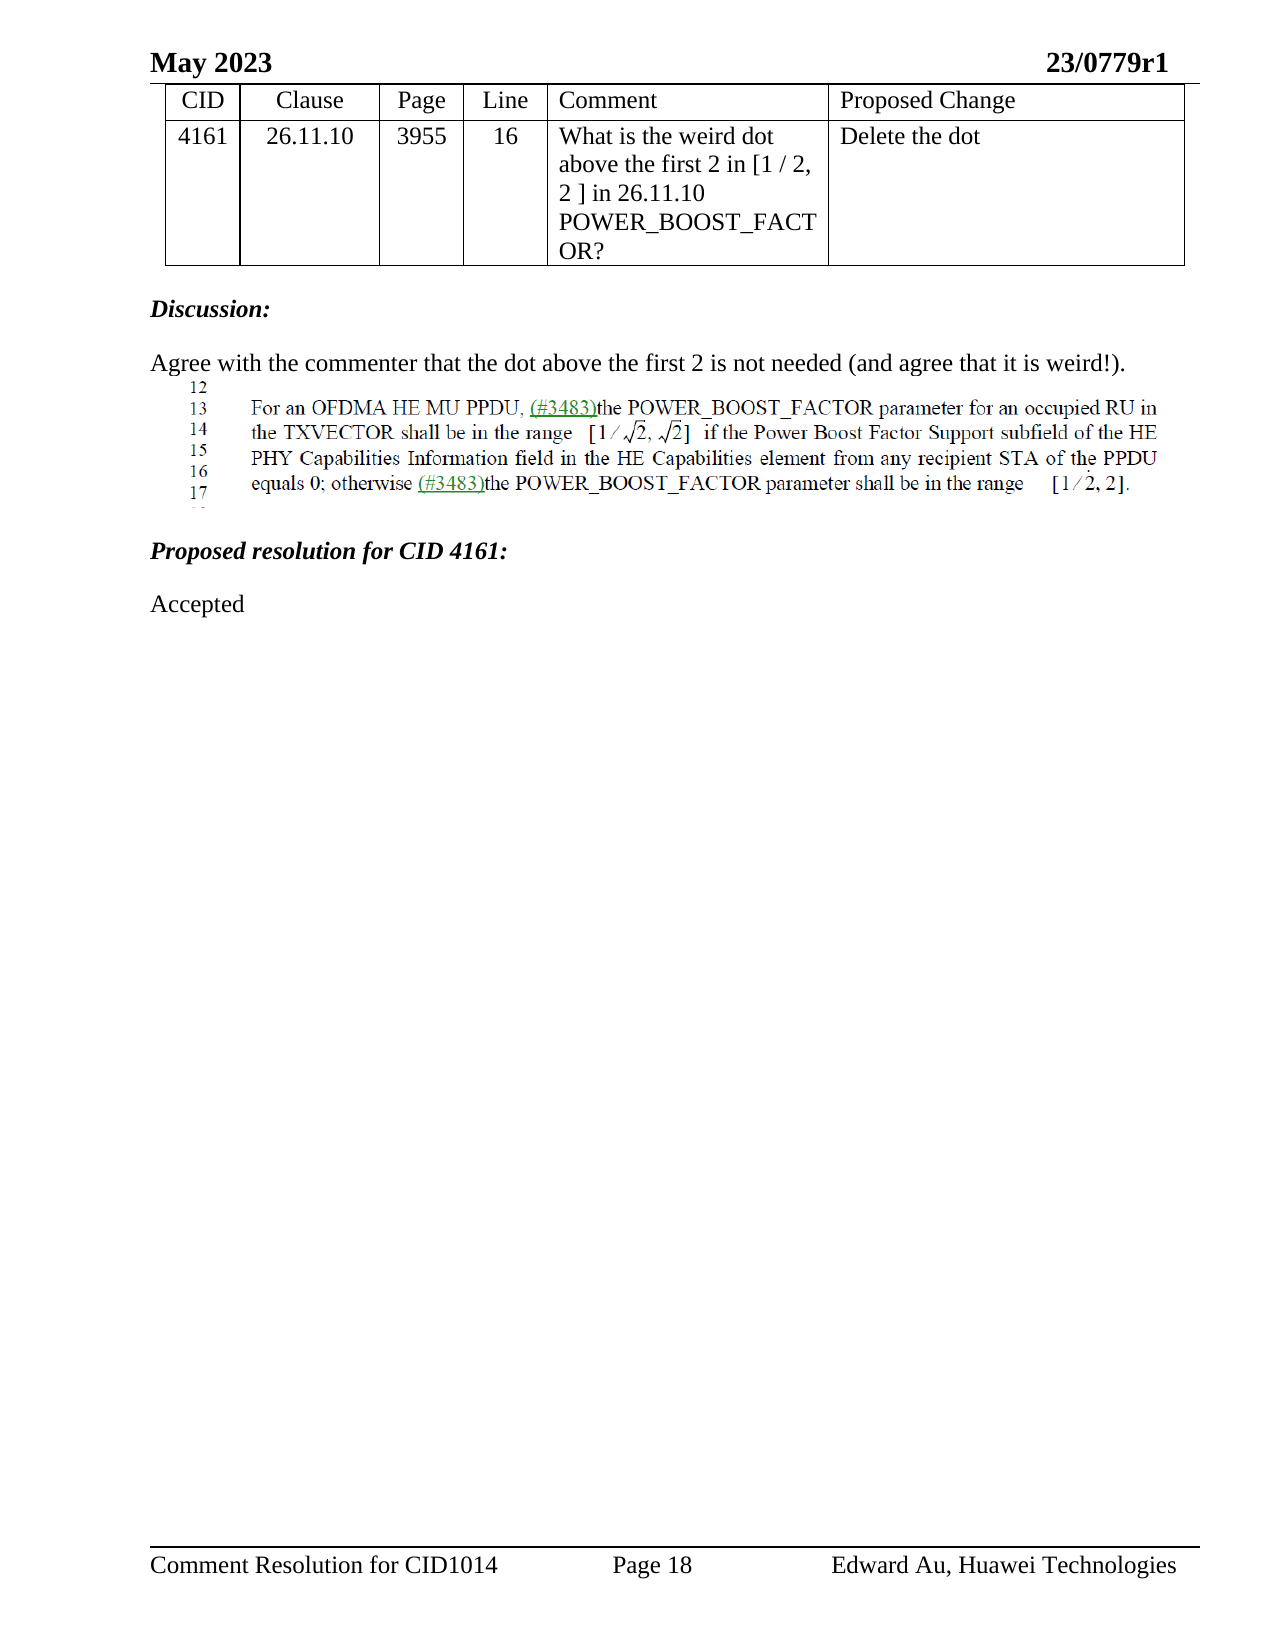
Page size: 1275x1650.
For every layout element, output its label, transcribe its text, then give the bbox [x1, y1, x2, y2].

text Discussion: [150, 294, 1200, 323]
table_cell What is the weird dot above the first 2 in [1 / 2, 2 ] in 26.11.10 POWER_BOOST_FACTOR? [548, 121, 828, 264]
table_header Proposed Change [829, 85, 1184, 120]
table_header CID [166, 85, 239, 120]
table_header Comment [548, 85, 828, 120]
text Agree with the commenter that the dot above the first 2 is not needed (and agree that it is weird!). [150, 348, 1200, 376]
text Accepted [150, 589, 1200, 618]
table_cell 3955 [380, 121, 463, 264]
table_header Line [464, 85, 547, 120]
table_header Page [380, 85, 463, 120]
text Proposed resolution for CID 4161: [150, 536, 1200, 564]
table_cell 16 [464, 121, 547, 264]
table_cell 4161 [166, 121, 239, 264]
table_header Clause [241, 85, 379, 120]
table_cell 26.11.10 [241, 121, 379, 264]
table_cell Delete the dot [829, 121, 1184, 264]
